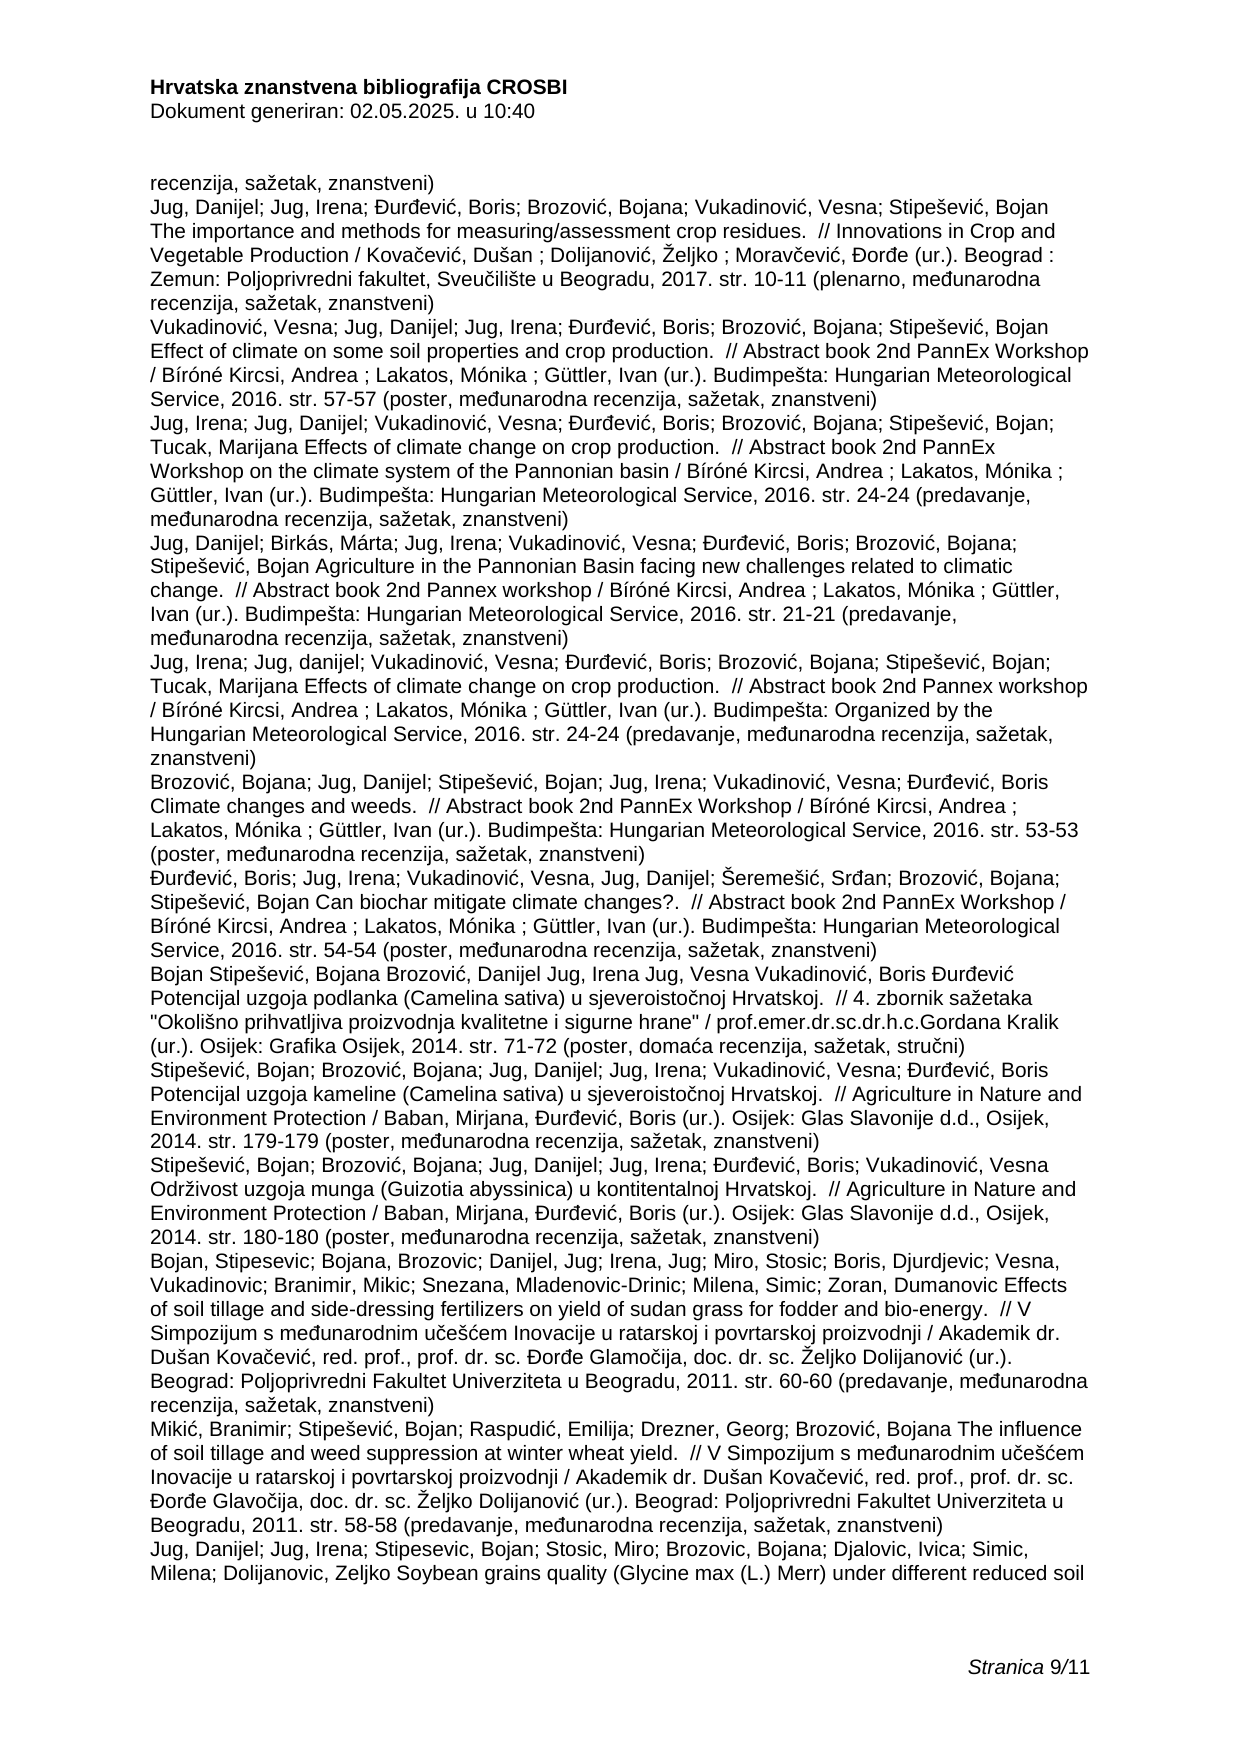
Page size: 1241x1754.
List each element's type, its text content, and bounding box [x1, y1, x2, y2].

text Stipešević, Bojan; Brozović, Bojana; Jug, Danijel; Jug, Irena; Đurđević, Boris; Vukadinović, Vesna [150, 1153, 1090, 1249]
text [150, 171, 1090, 195]
text Jug, Irena; Jug, Danijel; Vukadinović, Vesna; Đurđević, Boris; Brozović, Bojana; Stipešević, Bojan; Tucak, Marijana [150, 411, 1090, 530]
text Đurđević, Boris; Jug, Irena; Vukadinović, Vesna, Jug, Danijel; Šeremešić, Srđan; Brozović, Bojana; Stipešević, Bojan [150, 866, 1090, 962]
text Bojan, Stipesevic; Bojana, Brozovic; Danijel, Jug; Irena, Jug; Miro, Stosic; Boris, Djurdjevic; Vesna, Vukadinovic; Branimir, Mikic; Snezana, Mladenovic-Drinic; Milena, Simic; Zoran, Dumanovic [150, 1249, 1090, 1417]
text Mikić, Branimir; Stipešević, Bojan; Raspudić, Emilija; Drezner, Georg; Brozović, Bojana [150, 1417, 1090, 1537]
text Jug, Danijel; Jug, Irena; Đurđević, Boris; Brozović, Bojana; Vukadinović, Vesna; Stipešević, Bojan [150, 195, 1090, 315]
text Bojan Stipešević, Bojana Brozović, Danijel Jug, Irena Jug, Vesna Vukadinović, Boris Đurđević [150, 962, 1090, 1057]
text Stipešević, Bojan; Brozović, Bojana; Jug, Danijel; Jug, Irena; Vukadinović, Vesna; Đurđević, Boris [150, 1057, 1090, 1153]
text Jug, Irena; Jug, danijel; Vukadinović, Vesna; Đurđević, Boris; Brozović, Bojana; Stipešević, Bojan; Tucak, Marijana [150, 650, 1090, 770]
text Brozović, Bojana; Jug, Danijel; Stipešević, Bojan; Jug, Irena; Vukadinović, Vesna; Đurđević, Boris [150, 770, 1090, 866]
text Jug, Danijel; Birkás, Márta; Jug, Irena; Vukadinović, Vesna; Đurđević, Boris; Brozović, Bojana; Stipešević, Bojan [150, 530, 1090, 650]
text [150, 1537, 1090, 1584]
text Vukadinović, Vesna; Jug, Danijel; Jug, Irena; Đurđević, Boris; Brozović, Bojana; Stipešević, Bojan [150, 315, 1090, 411]
